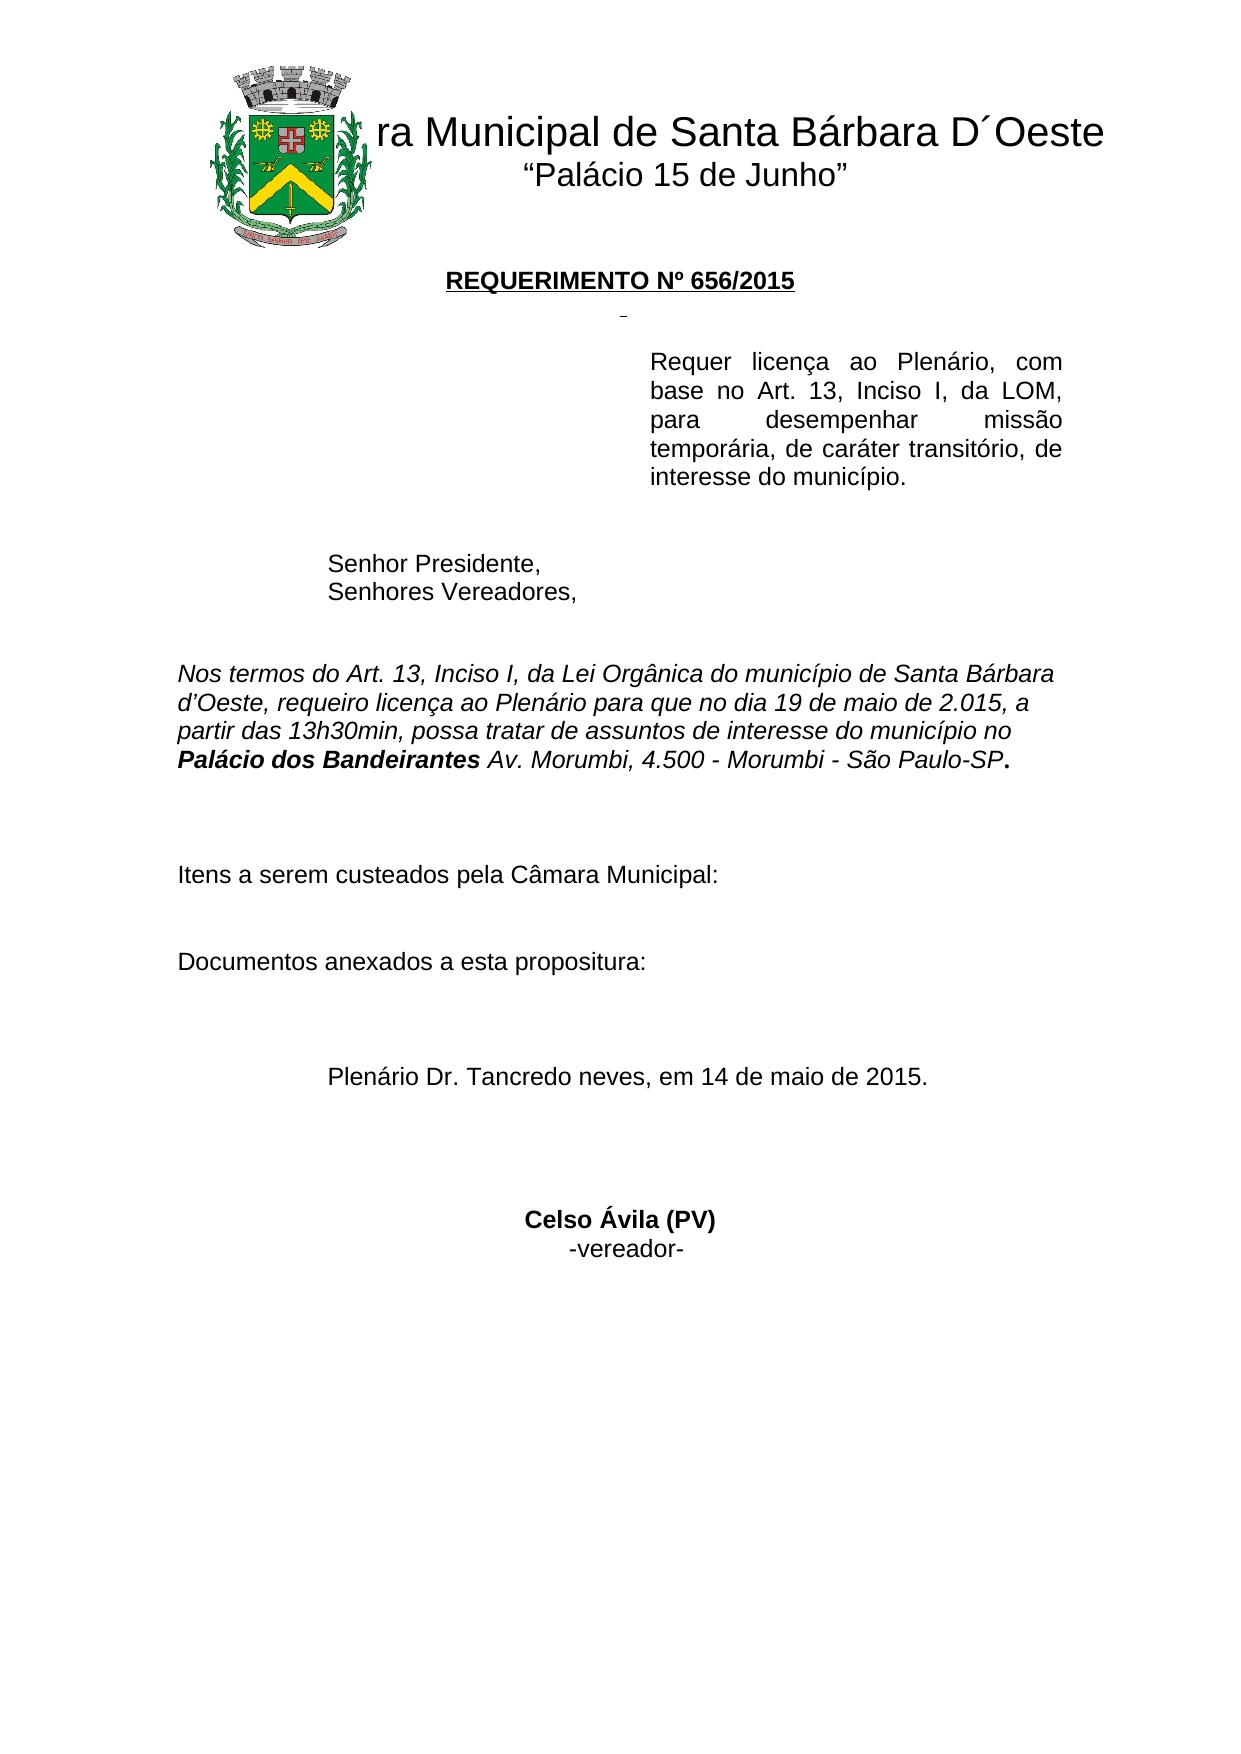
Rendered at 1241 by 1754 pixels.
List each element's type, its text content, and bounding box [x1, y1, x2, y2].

text Nos termos do Art. 13, Inciso I, da Lei Orgânica do município de Santa Bárbara d’Oeste, requeiro licença ao Plenário para que no dia 19 de maio de 2.015, a partir das 13h30min, possa tratar de assuntos de interesse do município no Palácio dos Bandeirantes Av. Morumbi, 4.500 - Morumbi - São Paulo-SP. [177, 659, 1063, 774]
text Itens a serem custeados pela Câmara Municipal: [177, 860, 1063, 889]
text Requer licença ao Plenário, com base no Art. 13, Inciso I, da LOM, para desempenhar missão temporária, de caráter transitório, de interesse do município. [650, 347, 1063, 491]
text -vereador- [177, 1234, 1063, 1263]
text Senhor Presidente, [177, 549, 1063, 577]
text Senhores Vereadores, [177, 577, 1063, 606]
text Plenário Dr. Tancredo neves, em 14 de maio de 2015. [177, 1061, 1063, 1090]
text Documentos anexados a esta propositura: [177, 946, 1063, 975]
text Celso Ávila (PV) [177, 1205, 1063, 1234]
title REQUERIMENTO Nº 656/2015 [177, 266, 1063, 294]
picture [209, 66, 379, 255]
